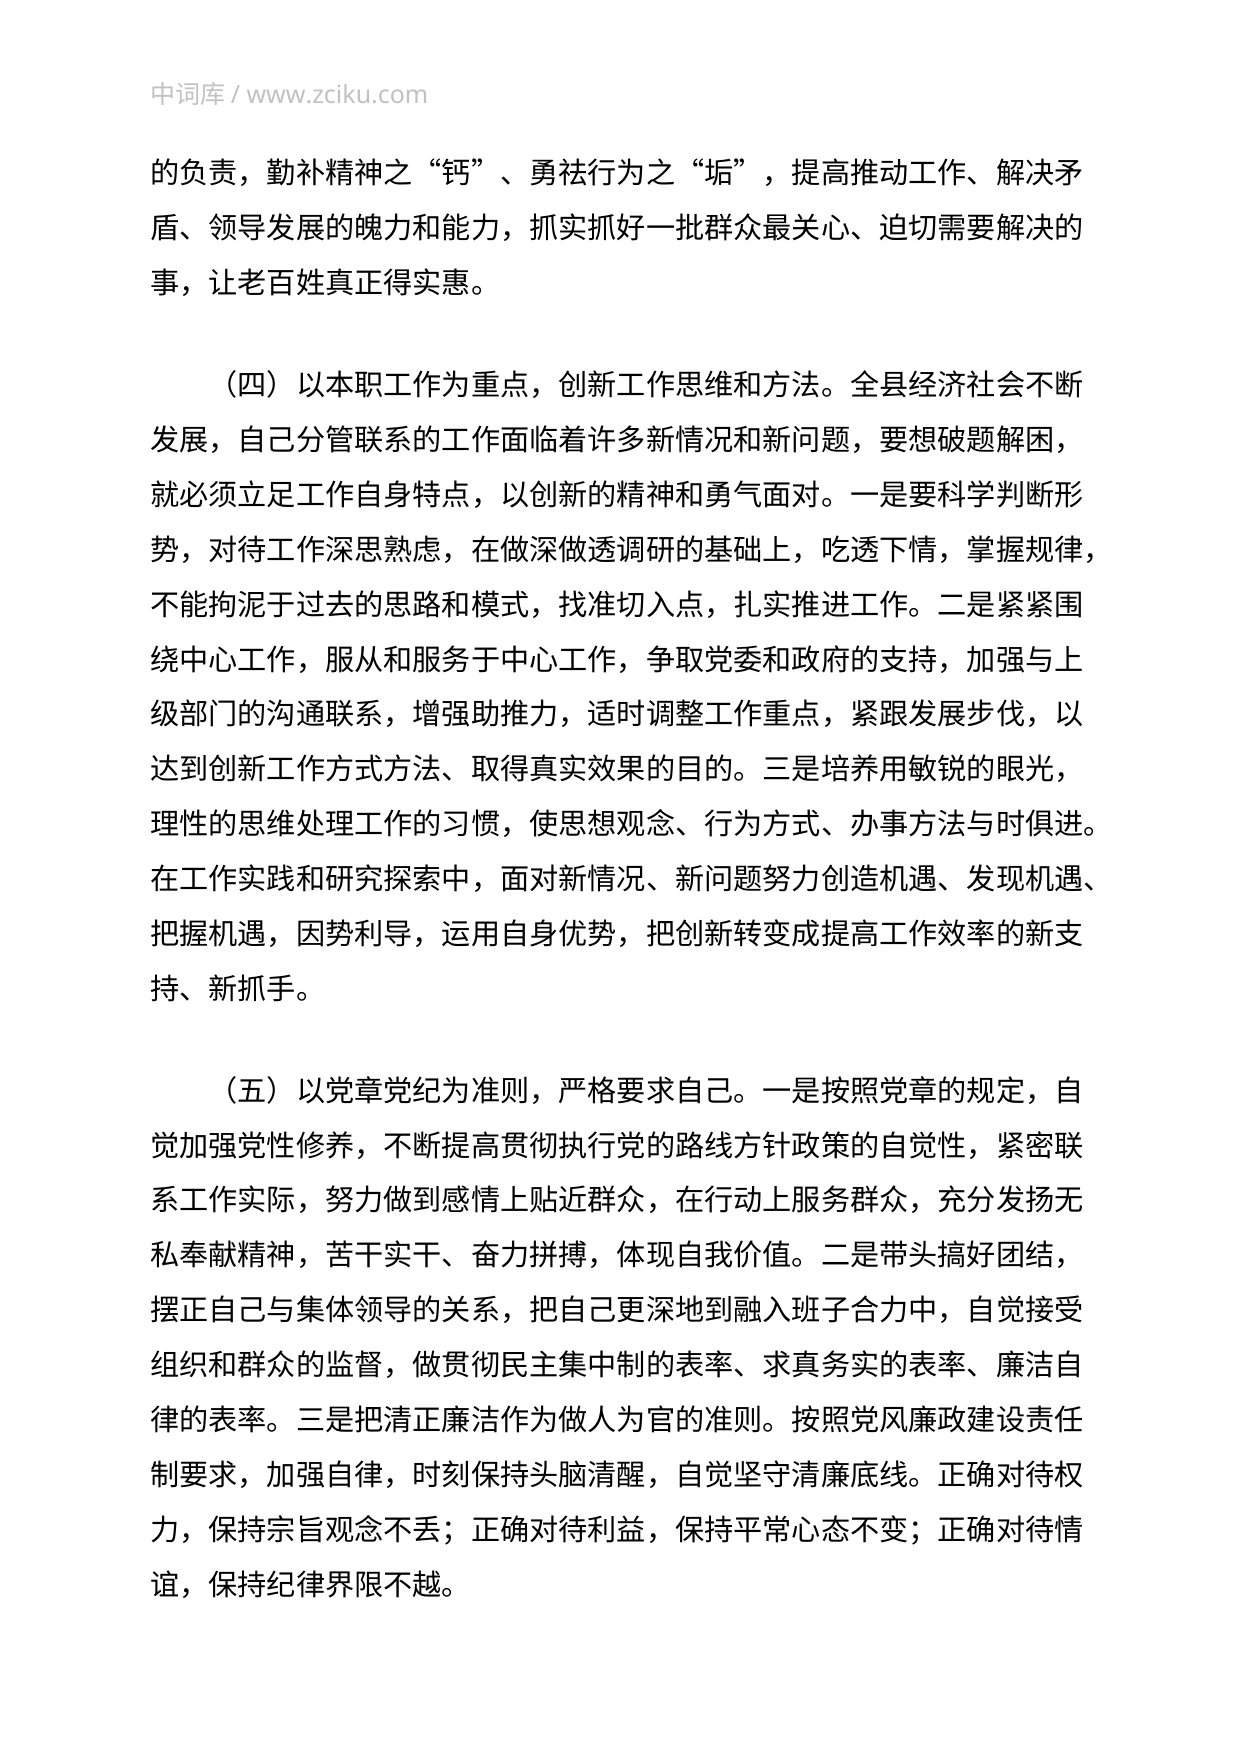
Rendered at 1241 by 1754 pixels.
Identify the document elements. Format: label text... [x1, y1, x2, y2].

text （四）以本职工作为重点，创新工作思维和方法。全县经济社会不断发展，自己分管联系的工作面临着许多新情况和新问题，要想破题解困，就必须立足工作自身特点，以创新的精神和勇气面对。一是要科学判断形势，对待工作深思熟虑，在做深做透调研的基础上，吃透下情，掌握规律，不能拘泥于过去的思路和模式，找准切入点，扎实推进工作。二是紧紧围绕中心工作，服从和服务于中心工作，争取党委和政府的支持，加强与上级部门的沟通联系，增强助推力，适时调整工作重点，紧跟发展步伐，以达到创新工作方式方法、取得真实效果的目的。三是培养用敏锐的眼光，理性的思维处理工作的习惯，使思想观念、行为方式、办事方法与时俱进。在工作实践和研究探索中，面对新情况、新问题努力创造机遇、发现机遇、把握机遇，因势利导，运用自身优势，把创新转变成提高工作效率的新支持、新抓手。 [150, 362, 1090, 1008]
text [150, 150, 1090, 302]
text （五）以党章党纪为准则，严格要求自己。一是按照党章的规定，自觉加强党性修养，不断提高贯彻执行党的路线方针政策的自觉性，紧密联系工作实际，努力做到感情上贴近群众，在行动上服务群众，充分发扬无私奉献精神，苦干实干、奋力拼搏，体现自我价值。二是带头搞好团结，摆正自己与集体领导的关系，把自己更深地到融入班子合力中，自觉接受组织和群众的监督，做贯彻民主集中制的表率、求真务实的表率、廉洁自律的表率。三是把清正廉洁作为做人为官的准则。按照党风廉政建设责任制要求，加强自律，时刻保持头脑清醒，自觉坚守清廉底线。正确对待权力，保持宗旨观念不丢；正确对待利益，保持平常心态不变；正确对待情谊，保持纪律界限不越。 [150, 1067, 1090, 1603]
